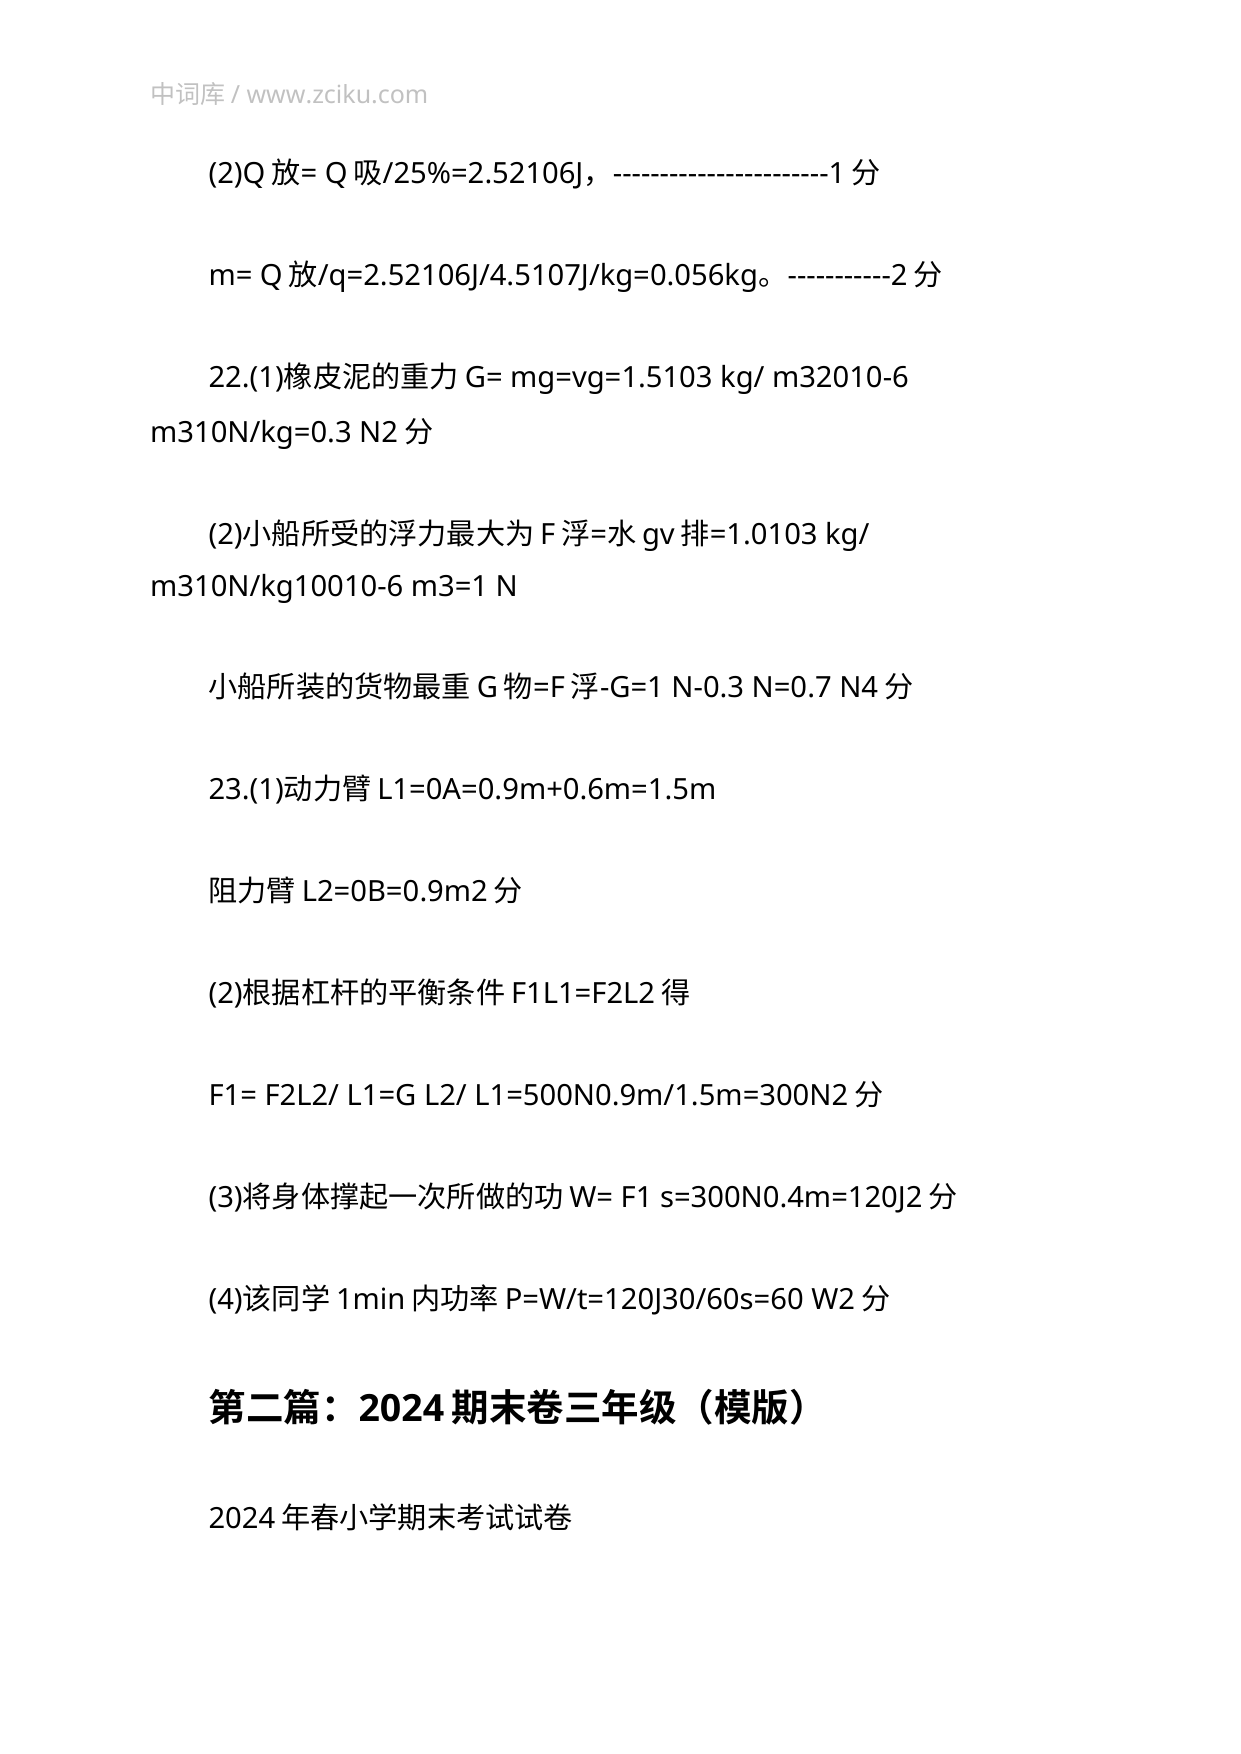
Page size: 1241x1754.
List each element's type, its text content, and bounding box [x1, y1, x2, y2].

text 阻力臂L2=0B=0.9m2分 [150, 868, 1090, 910]
text (2)小船所受的浮力最大为F浮=水gv排=1.0103 kg/ m310N/kg10010-6 m3=1 N [150, 511, 1090, 605]
text m= Q放/q=2.52106J/4.5107J/kg=0.056kg。-----------2分 [150, 252, 1090, 294]
text (2)Q放= Q吸/25%=2.52106J，-----------------------1分 [150, 150, 1090, 192]
text 22.(1)橡皮泥的重力G= mg=vg=1.5103 kg/ m32010-6 m310N/kg=0.3 N2分 [150, 354, 1090, 451]
text (4)该同学1min内功率P=W/t=120J30/60s=60 W2分 [150, 1276, 1090, 1318]
text 2024年春小学期末考试试卷 [150, 1495, 1090, 1537]
text F1= F2L2/ L1=G L2/ L1=500N0.9m/1.5m=300N2分 [150, 1072, 1090, 1114]
text 小船所装的货物最重G物=F浮-G=1 N-0.3 N=0.7 N4分 [150, 664, 1090, 706]
text 第二篇：2024期末卷三年级（模版） [150, 1377, 1090, 1432]
text (2)根据杠杆的平衡条件F1L1=F2L2得 [150, 969, 1090, 1012]
text (3)将身体撑起一次所做的功W= F1 s=300N0.4m=120J2分 [150, 1173, 1090, 1216]
text 23.(1)动力臂L1=0A=0.9m+0.6m=1.5m [150, 766, 1090, 808]
